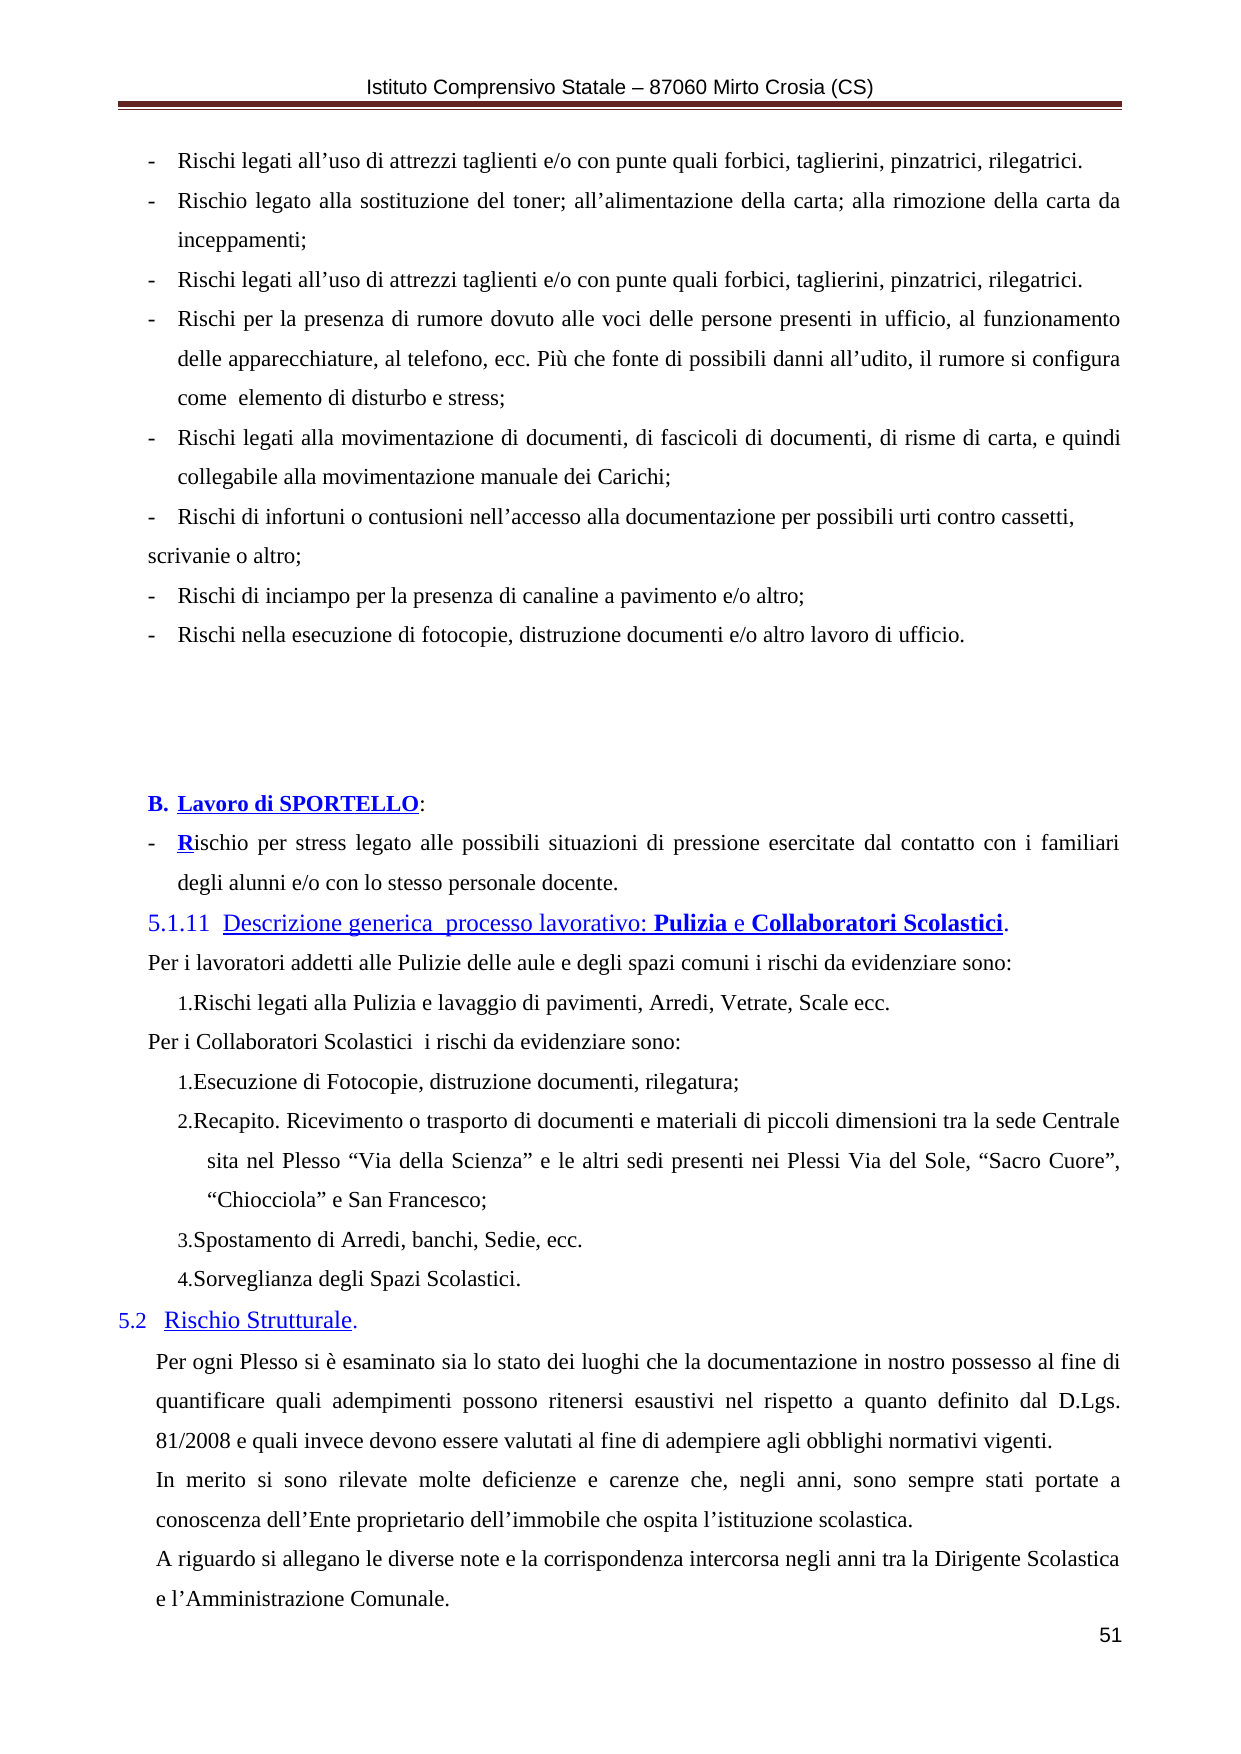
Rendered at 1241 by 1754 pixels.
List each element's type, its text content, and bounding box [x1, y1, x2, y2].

list Rischi legati alla Pulizia e lavaggio di pavimenti, Arredi, Vetrate, Scale ecc. [177, 989, 1122, 1015]
text scrivanie o altro; [148, 542, 1122, 569]
text 5.2 Rischio Strutturale. [118, 1305, 1122, 1333]
text 5.1.11 Descrizione generica processo lavorativo: Pulizia e Collaboratori Scolastici. [148, 908, 1122, 937]
list Rischi legati all’uso di attrezzi taglienti e/o con punte quali forbici, taglierini, pinzatrici, rilegatrici. [148, 266, 1122, 292]
list Rischio per stress legato alle possibili situazioni di pressione esercitate dal contatto con i familiari degli alunni e/o con lo stesso personale docente. [148, 829, 1122, 895]
list Rischi per la presenza di rumore dovuto alle voci delle persone presenti in ufficio, al funzionamento delle apparecchiature, al telefono, ecc. Più che fonte di possibili danni all’udito, il rumore si configura come elemento di disturbo e stress; [148, 306, 1122, 411]
text Per i Collaboratori Scolastici i rischi da evidenziare sono: [148, 1028, 1122, 1055]
list Lavoro di SPORTELLO: [148, 790, 1122, 816]
list Rischi legati alla movimentazione di documenti, di fascicoli di documenti, di risme di carta, e quindi collegabile alla movimentazione manuale dei Carichi; [148, 424, 1122, 490]
list Sorveglianza degli Spazi Scolastici. [177, 1265, 1122, 1292]
list Rischi di infortuni o contusioni nell’accesso alla documentazione per possibili urti contro cassetti, [148, 503, 1122, 529]
list Rischi nella esecuzione di fotocopie, distruzione documenti e/o altro lavoro di ufficio. [148, 621, 1122, 648]
list Rischio legato alla sostituzione del toner; all’alimentazione della carta; alla rimozione della carta da inceppamenti; [148, 187, 1122, 253]
list Esecuzione di Fotocopie, distruzione documenti, rilegatura; [177, 1068, 1122, 1094]
text Per ogni Plesso si è esaminato sia lo stato dei luoghi che la documentazione in nostro possesso al fine di quantificare quali adempimenti possono ritenersi esaustivi nel rispetto a quanto definito dal D.Lgs. 81/2008 e quali invece devono essere valutati al fine di adempiere agli obblighi normativi vigenti. [156, 1348, 1122, 1453]
list Rischi legati all’uso di attrezzi taglienti e/o con punte quali forbici, taglierini, pinzatrici, rilegatrici. [148, 148, 1122, 174]
text A riguardo si allegano le diverse note e la corrispondenza intercorsa negli anni tra la Dirigente Scolastica e l’Amministrazione Comunale. [156, 1545, 1122, 1611]
list Rischi di inciampo per la presenza di canaline a pavimento e/o altro; [148, 582, 1122, 608]
list Spostamento di Arredi, banchi, Sedie, ecc. [177, 1226, 1122, 1252]
text In merito si sono rilevate molte deficienze e carenze che, negli anni, sono sempre stati portate a conoscenza dell’Ente proprietario dell’immobile che ospita l’istituzione scolastica. [156, 1466, 1122, 1532]
text Per i lavoratori addetti alle Pulizie delle aule e degli spazi comuni i rischi da evidenziare sono: [148, 949, 1122, 976]
list Recapito. Ricevimento o trasporto di documenti e materiali di piccoli dimensioni tra la sede Centrale sita nel Plesso “Via della Scienza” e le altri sedi presenti nei Plessi Via del Sole, “Sacro Cuore”, “Chiocciola” e San Francesco; [177, 1107, 1122, 1213]
